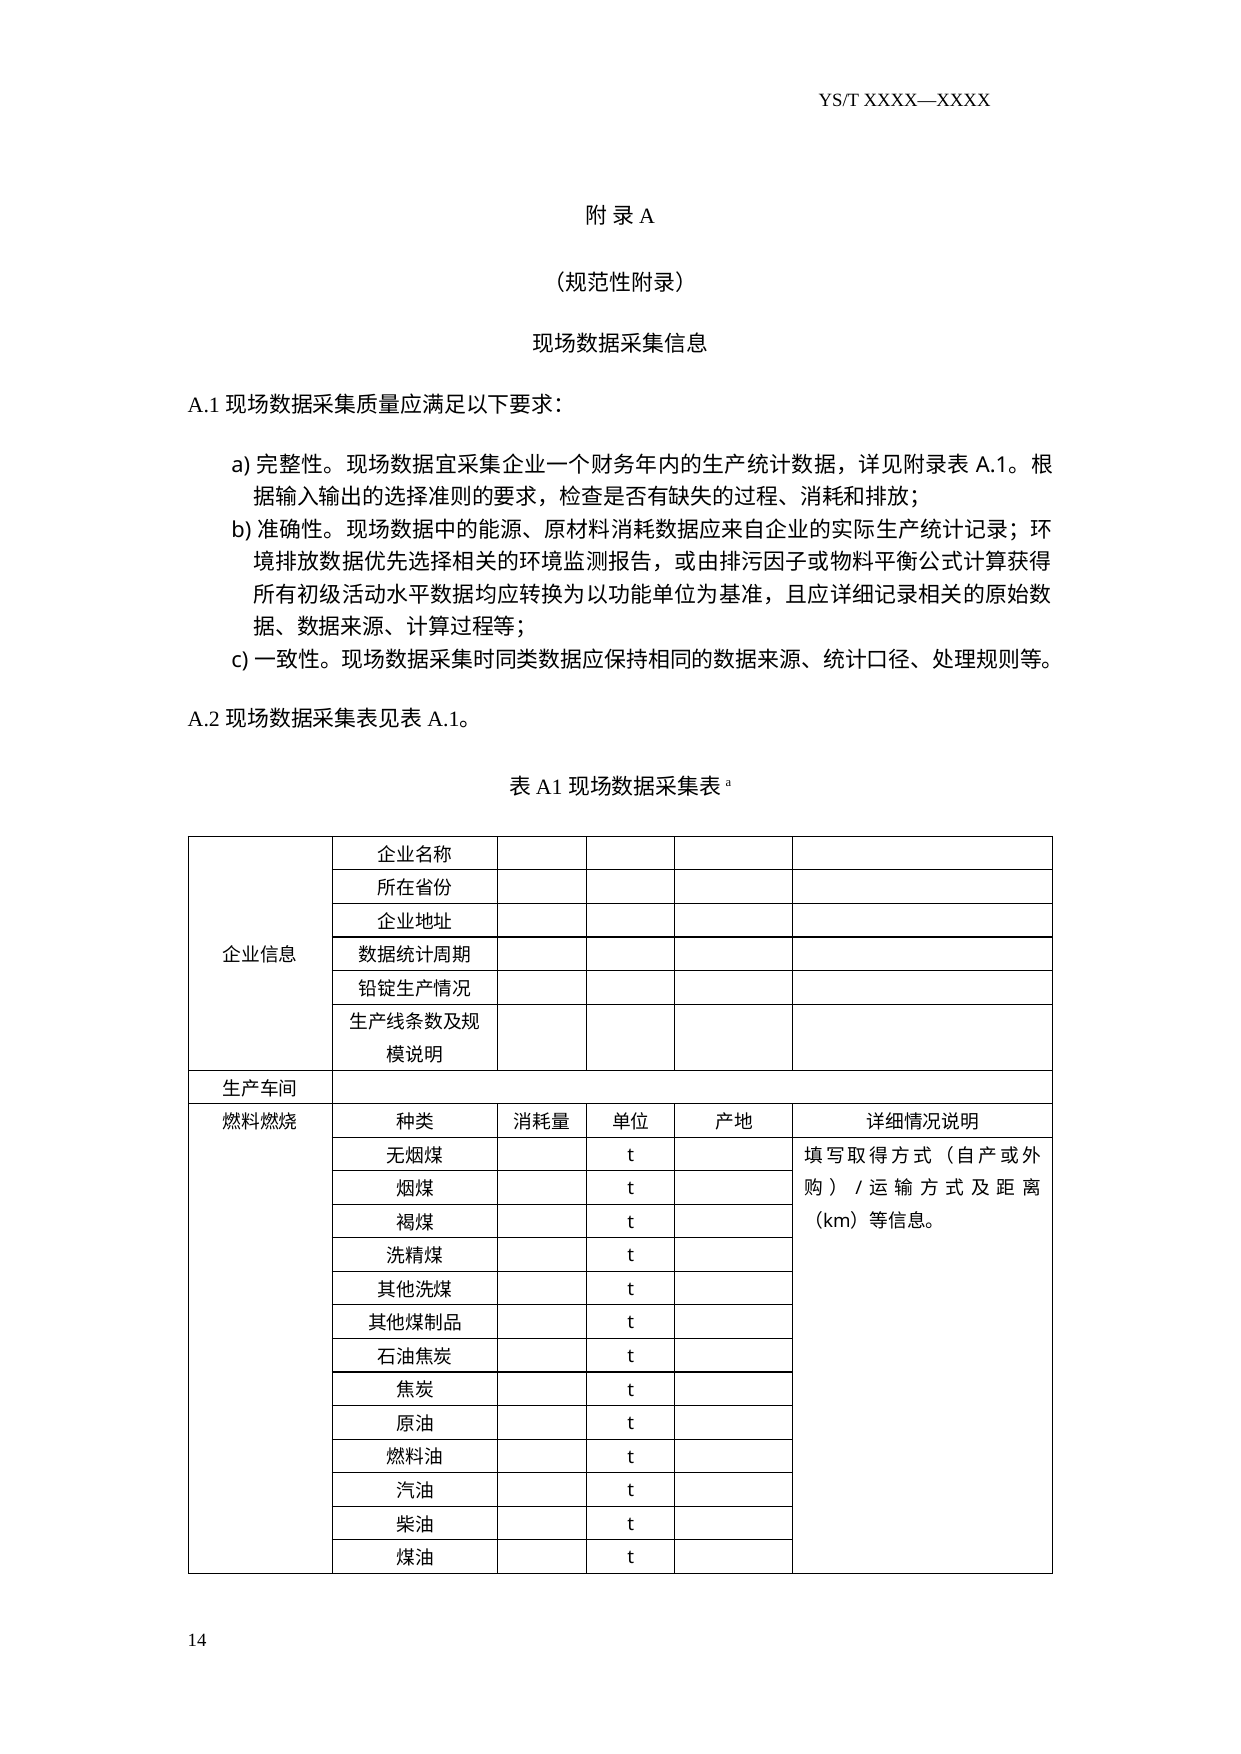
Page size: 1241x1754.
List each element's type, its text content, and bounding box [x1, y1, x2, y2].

table_cell 其他洗煤 [333, 1272, 497, 1304]
table_cell [587, 904, 674, 936]
table_header 企业信息 [189, 837, 332, 1069]
table_cell 企业地址 [333, 904, 497, 936]
table_cell [498, 1305, 586, 1338]
table_cell t [587, 1238, 674, 1271]
table_cell 燃料油 [333, 1440, 497, 1472]
table_cell [793, 1005, 1052, 1069]
table_cell [675, 1138, 792, 1170]
table_cell 其他煤制品 [333, 1305, 497, 1338]
table_cell [498, 1540, 586, 1573]
table_cell 焦炭 [333, 1373, 497, 1405]
table_cell [675, 1171, 792, 1204]
table_cell [675, 904, 792, 936]
subtitle 附 录 A [187, 197, 1053, 230]
table_header 企业名称 [333, 837, 497, 869]
table_cell [793, 938, 1052, 970]
subtitle （规范性附录） [187, 264, 1053, 297]
table_cell 铅锭生产情况 [333, 971, 497, 1003]
table_cell 单位 [587, 1104, 674, 1137]
table_cell [675, 1272, 792, 1304]
table_cell t [587, 1473, 674, 1506]
table_cell [498, 1440, 586, 1472]
table_cell [333, 1071, 1052, 1103]
table_cell t [587, 1171, 674, 1204]
subtitle A.1 现场数据采集质量应满足以下要求： [187, 387, 1053, 419]
text a) 完整性。现场数据宜采集企业一个财务年内的生产统计数据，详见附录表A.1。根据输入输出的选择准则的要求，检查是否有缺失的过程、消耗和排放； [231, 446, 1053, 511]
table_cell 填写取得方式（自产或外购）/运输方式及距离（km）等信息。 [793, 1138, 1052, 1573]
table_cell 石油焦炭 [333, 1339, 497, 1371]
table_cell [498, 1171, 586, 1204]
table_cell [675, 1540, 792, 1573]
table_cell 详细情况说明 [793, 1104, 1052, 1137]
table_header [587, 837, 674, 869]
table_cell [498, 1373, 586, 1405]
table_header [675, 837, 792, 869]
table_cell [498, 938, 586, 970]
table_cell [793, 904, 1052, 936]
subtitle A.2 现场数据采集表见表 A.1。 [187, 701, 1053, 733]
table_cell [498, 904, 586, 936]
table_cell 原油 [333, 1406, 497, 1438]
table_cell [498, 1507, 586, 1539]
table_cell 柴油 [333, 1507, 497, 1539]
table_cell 所在省份 [333, 870, 497, 903]
table_cell t [587, 1305, 674, 1338]
table_cell [498, 1339, 586, 1371]
table_cell [675, 971, 792, 1003]
table_cell 生产线条数及规模说明 [333, 1005, 497, 1069]
table_cell [498, 1205, 586, 1237]
table_header [498, 837, 586, 869]
table_cell [793, 971, 1052, 1003]
table_cell [498, 1238, 586, 1271]
table_cell [675, 1473, 792, 1506]
table_cell 产地 [675, 1104, 792, 1137]
subtitle 表A1 现场数据采集表a [187, 769, 1053, 801]
table_cell [675, 1238, 792, 1271]
table_cell [498, 1272, 586, 1304]
table_cell 种类 [333, 1104, 497, 1137]
table_cell [498, 971, 586, 1003]
table_cell 汽油 [333, 1473, 497, 1506]
table_cell t [587, 1507, 674, 1539]
table_cell [587, 971, 674, 1003]
table_cell [498, 1138, 586, 1170]
table_cell 烟煤 [333, 1171, 497, 1204]
table_header [793, 837, 1052, 869]
table_cell 生产车间 [189, 1071, 332, 1103]
table_cell [587, 870, 674, 903]
table_cell 数据统计周期 [333, 938, 497, 970]
table_cell t [587, 1373, 674, 1405]
table_cell [675, 1507, 792, 1539]
table_cell [498, 1473, 586, 1506]
table_cell t [587, 1339, 674, 1371]
text b) 准确性。现场数据中的能源、原材料消耗数据应来自企业的实际生产统计记录；环境排放数据优先选择相关的环境监测报告，或由排污因子或物料平衡公式计算获得。所有初级活动水平数据均应转换为以功能单位为基准，且应详细记录相关的原始数据、数据来源、计算过程等； [231, 511, 1053, 641]
table_cell [675, 870, 792, 903]
table_cell 燃料燃烧 [189, 1104, 332, 1573]
table_cell [675, 1440, 792, 1472]
table_cell [675, 1373, 792, 1405]
table_cell 无烟煤 [333, 1138, 497, 1170]
table_cell [587, 938, 674, 970]
table_cell t [587, 1272, 674, 1304]
table_cell [675, 1005, 792, 1069]
table_cell [675, 1406, 792, 1438]
table_cell [675, 1205, 792, 1237]
table_cell t [587, 1205, 674, 1237]
table_cell 消耗量 [498, 1104, 586, 1137]
table_cell t [587, 1540, 674, 1573]
table_cell [793, 870, 1052, 903]
table_cell 煤油 [333, 1540, 497, 1573]
table_cell t [587, 1440, 674, 1472]
table_cell [498, 870, 586, 903]
table_cell [587, 1005, 674, 1069]
table_cell t [587, 1138, 674, 1170]
table_cell [498, 1406, 586, 1438]
table_cell [498, 1005, 586, 1069]
text c) 一致性。现场数据采集时同类数据应保持相同的数据来源、统计口径、处理规则等。 [187, 641, 1053, 674]
table_cell [675, 1339, 792, 1371]
table_cell 褐煤 [333, 1205, 497, 1237]
table_cell 洗精煤 [333, 1238, 497, 1271]
table_cell [675, 938, 792, 970]
table_cell [675, 1305, 792, 1338]
subtitle 现场数据采集信息 [187, 326, 1053, 358]
table_cell t [587, 1406, 674, 1438]
